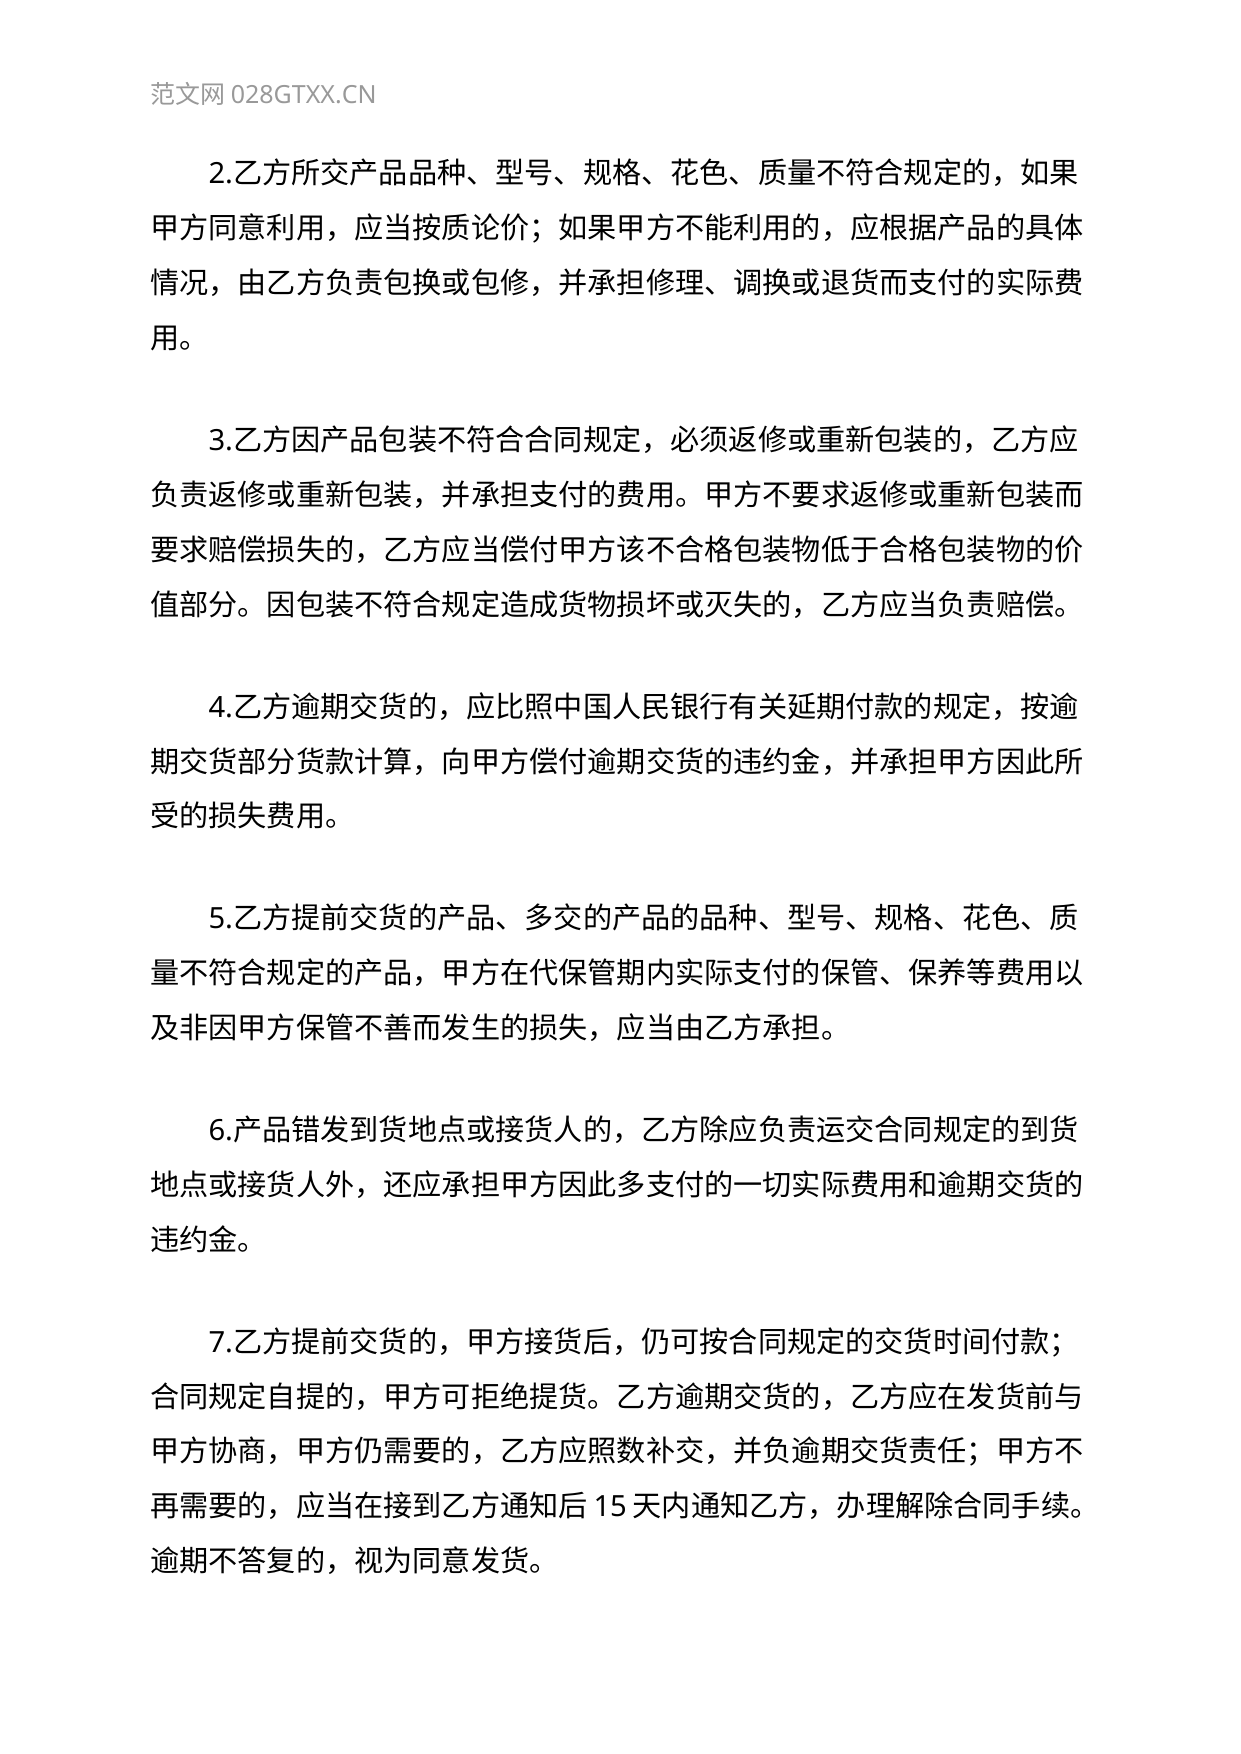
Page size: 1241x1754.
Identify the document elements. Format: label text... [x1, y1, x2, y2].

text 4.乙方逾期交货的，应比照中国人民银行有关延期付款的规定，按逾期交货部分货款计算，向甲方偿付逾期交货的违约金，并承担甲方因此所受的损失费用。 [150, 683, 1090, 835]
text 3.乙方因产品包装不符合合同规定，必须返修或重新包装的，乙方应负责返修或重新包装，并承担支付的费用。甲方不要求返修或重新包装而要求赔偿损失的，乙方应当偿付甲方该不合格包装物低于合格包装物的价值部分。因包装不符合规定造成货物损坏或灭失的，乙方应当负责赔偿。 [150, 417, 1090, 624]
text 2.乙方所交产品品种、型号、规格、花色、质量不符合规定的，如果甲方同意利用，应当按质论价；如果甲方不能利用的，应根据产品的具体情况，由乙方负责包换或包修，并承担修理、调换或退货而支付的实际费用。 [150, 150, 1090, 357]
text 6.产品错发到货地点或接货人的，乙方除应负责运交合同规定的到货地点或接货人外，还应承担甲方因此多支付的一切实际费用和逾期交货的违约金。 [150, 1106, 1090, 1259]
text 5.乙方提前交货的产品、多交的产品的品种、型号、规格、花色、质量不符合规定的产品，甲方在代保管期内实际支付的保管、保养等费用以及非因甲方保管不善而发生的损失，应当由乙方承担。 [150, 895, 1090, 1047]
text 7.乙方提前交货的，甲方接货后，仍可按合同规定的交货时间付款；合同规定自提的，甲方可拒绝提货。乙方逾期交货的，乙方应在发货前与甲方协商，甲方仍需要的，乙方应照数补交，并负逾期交货责任；甲方不再需要的，应当在接到乙方通知后15天内通知乙方，办理解除合同手续。逾期不答复的，视为同意发货。 [150, 1318, 1090, 1580]
